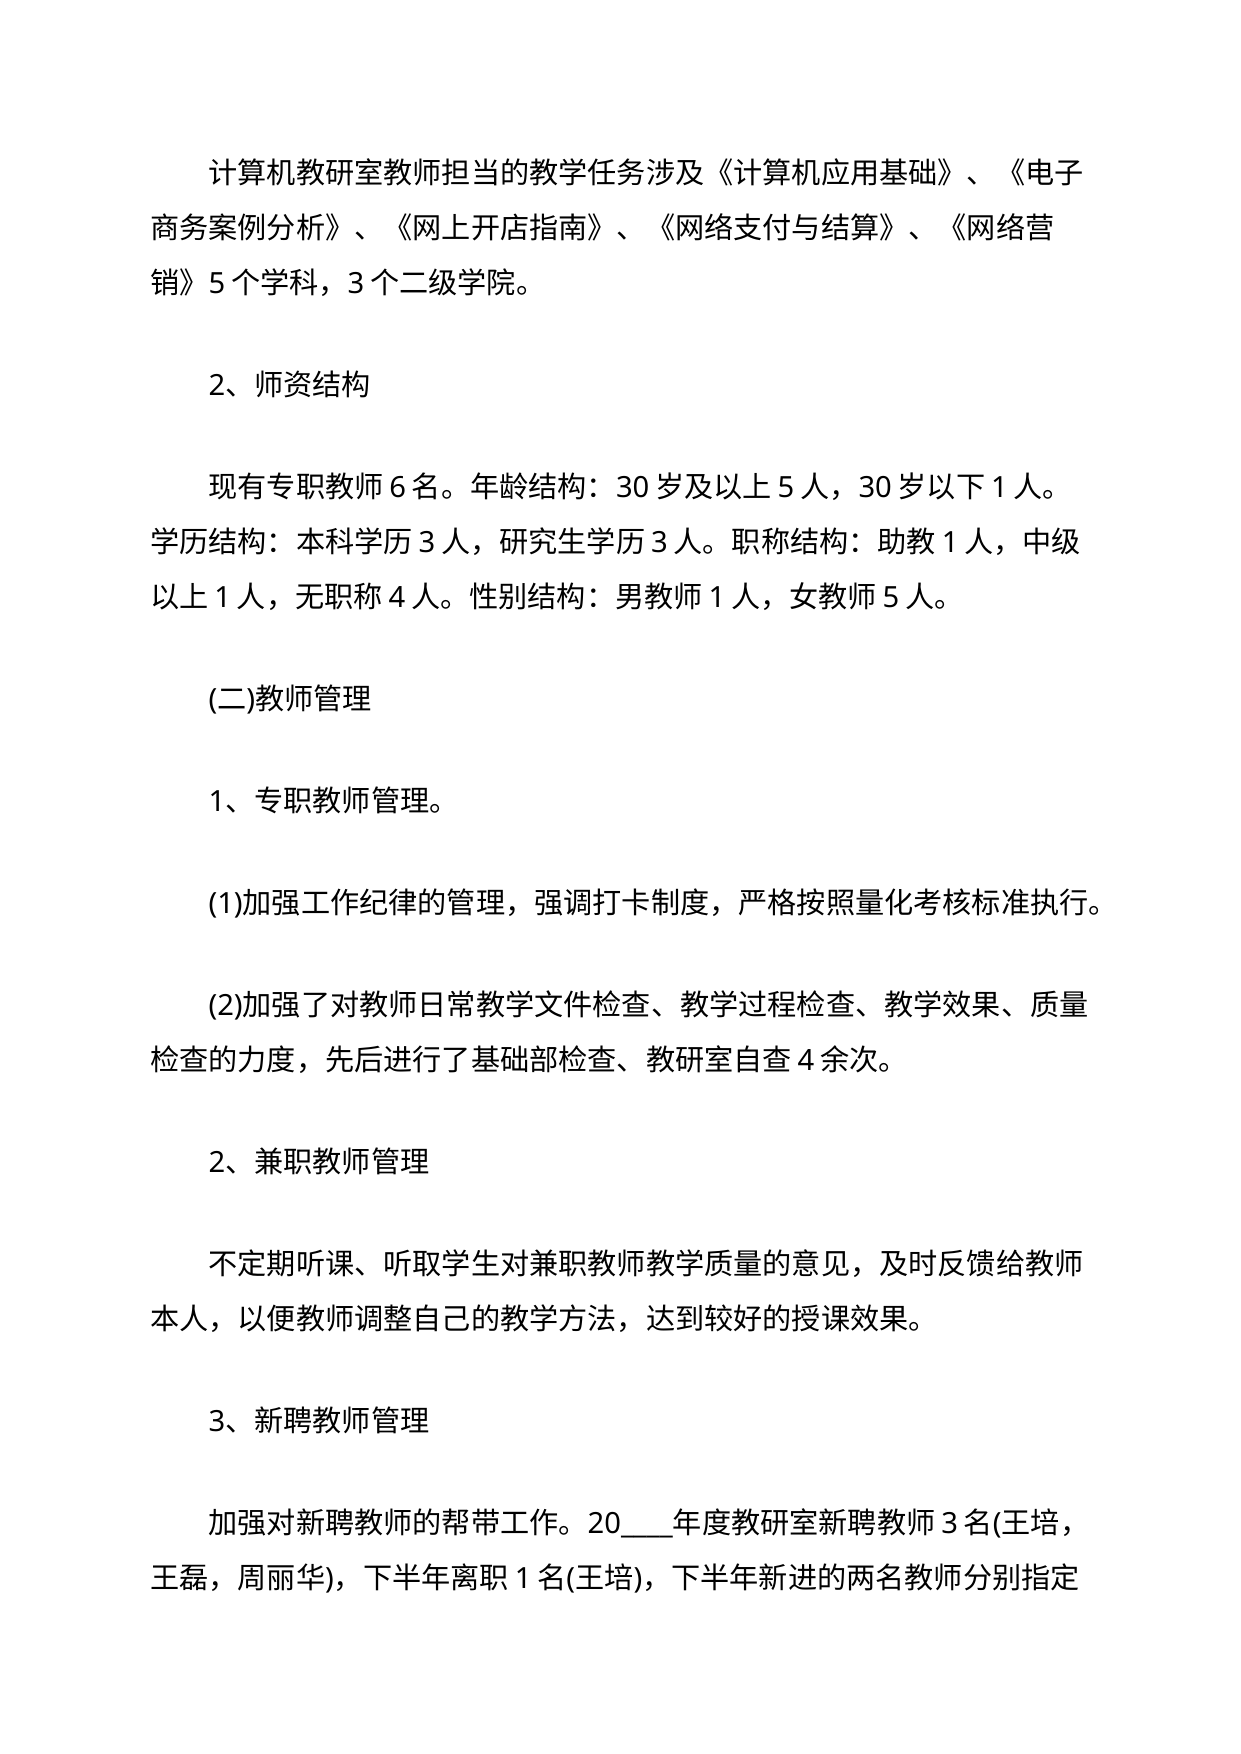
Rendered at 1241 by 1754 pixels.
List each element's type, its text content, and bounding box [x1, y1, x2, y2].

text 2、师资结构 [150, 362, 1090, 404]
text 1、专职教师管理。 [150, 778, 1090, 820]
text (1)加强工作纪律的管理，强调打卡制度，严格按照量化考核标准执行。 [150, 880, 1090, 922]
text (2)加强了对教师日常教学文件检查、教学过程检查、教学效果、质量检查的力度，先后进行了基础部检查、教研室自查4余次。 [150, 982, 1090, 1079]
text (二)教师管理 [150, 676, 1090, 718]
text 现有专职教师6名。年龄结构：30岁及以上5人，30岁以下1人。学历结构：本科学历3人，研究生学历3人。职称结构：助教1人，中级以上1人，无职称4人。性别结构：男教师1人，女教师5人。 [150, 464, 1090, 616]
text 3、新聘教师管理 [150, 1397, 1090, 1440]
text 2、兼职教师管理 [150, 1139, 1090, 1181]
text 不定期听课、听取学生对兼职教师教学质量的意见，及时反馈给教师本人，以便教师调整自己的教学方法，达到较好的授课效果。 [150, 1241, 1090, 1338]
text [150, 1499, 1090, 1597]
text 计算机教研室教师担当的教学任务涉及《计算机应用基础》、《电子商务案例分析》、《网上开店指南》、《网络支付与结算》、《网络营销》5个学科，3个二级学院。 [150, 150, 1090, 302]
